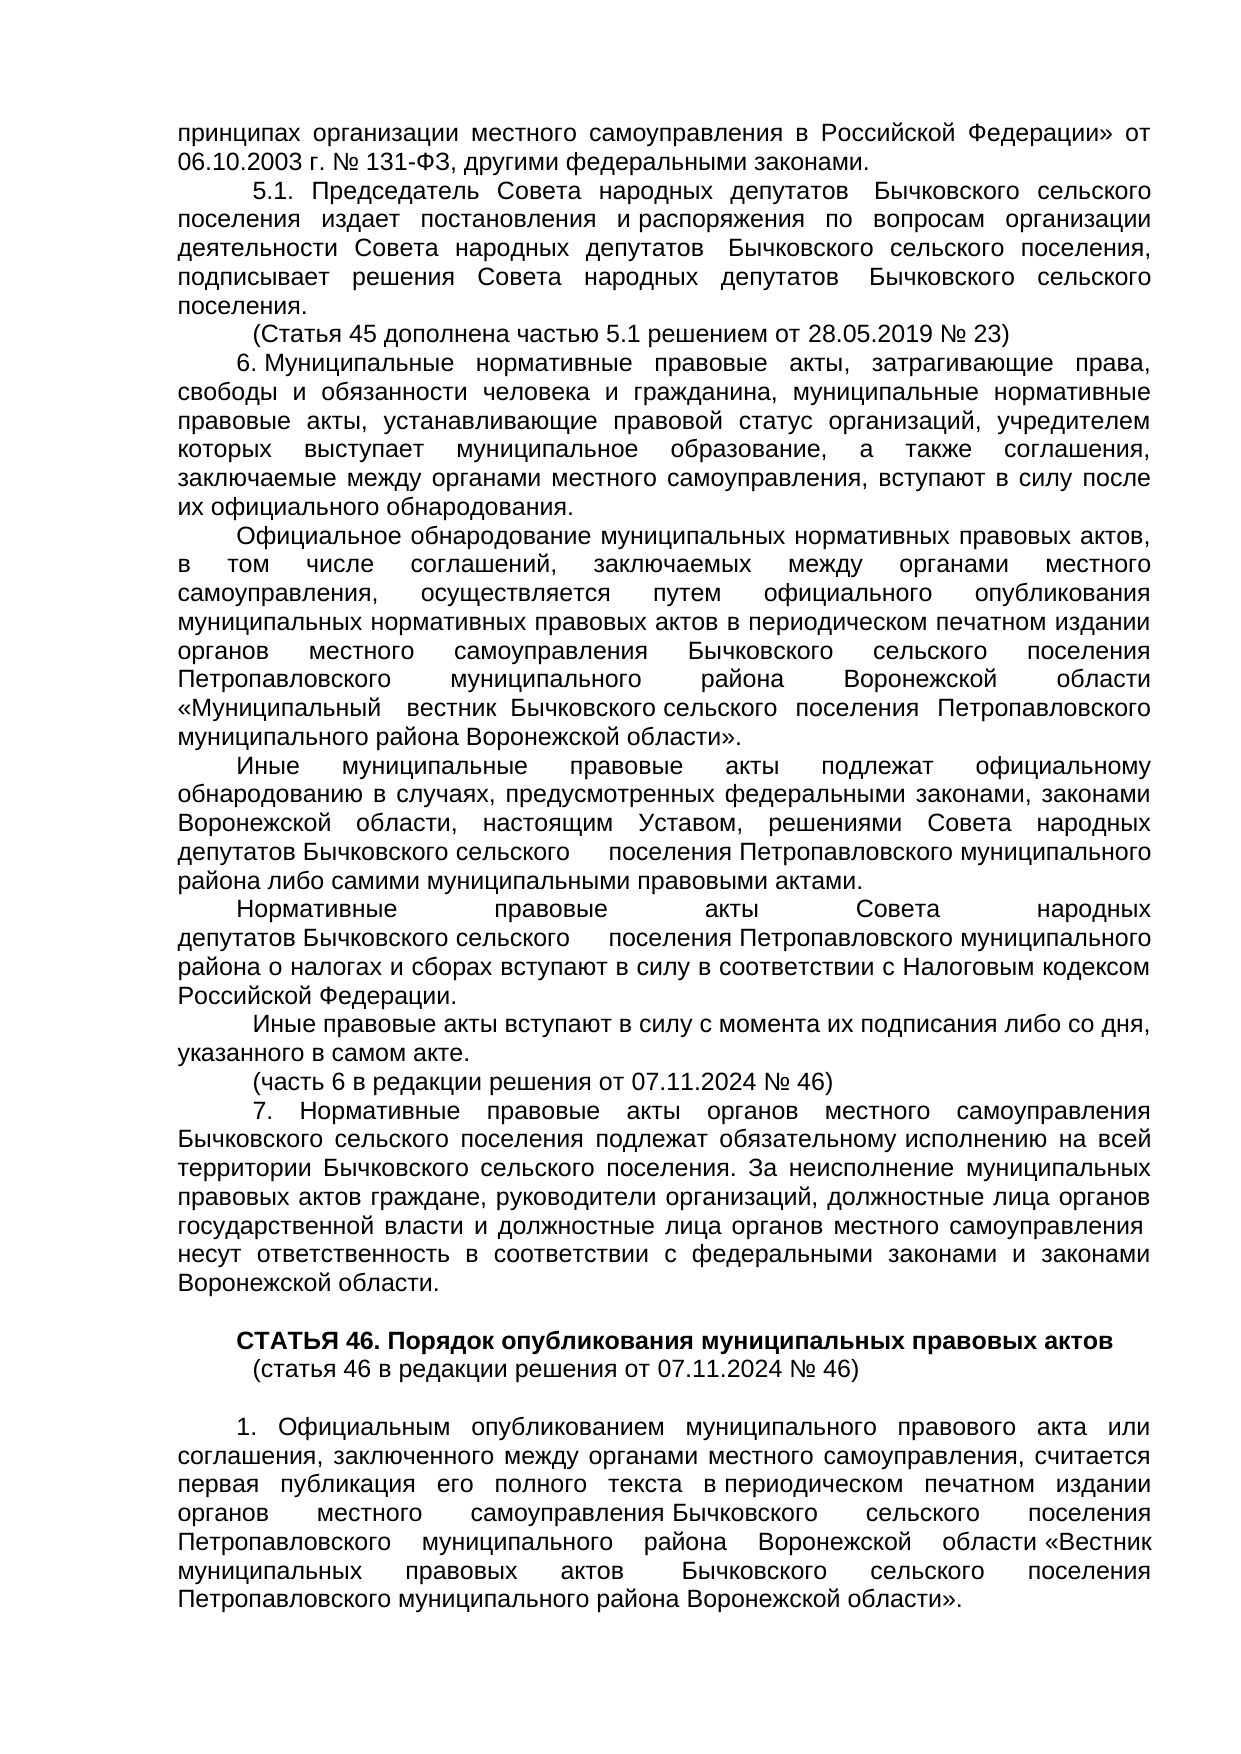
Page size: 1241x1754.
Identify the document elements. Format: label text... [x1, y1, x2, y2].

text СТАТЬЯ 46. Порядок опубликования муниципальных правовых актов [177, 1326, 1152, 1354]
text 7. Нормативные правовые акты органов местного самоуправления Бычковского сельского поселения подлежат обязательному исполнению на всей территории Бычковского сельского поселения. За неисполнение муниципальных правовых актов граждане, руководители организаций, должностные лица органов государственной власти и должностные лица органов местного самоуправления несут ответственность в соответствии с федеральными законами и законами Воронежской области. [177, 1096, 1152, 1297]
text Нормативные правовые акты Совета народных депутатов Бычковского сельского поселения Петропавловского муниципального района о налогах и сборах вступают в силу в соответствии с Налоговым кодексом Российской Федерации. [177, 894, 1152, 1009]
text 5.1. Председатель Совета народных депутатов Бычковского сельского поселения издает постановления и распоряжения по вопросам организации деятельности Совета народных депутатов Бычковского сельского поселения, подписывает решения Совета народных депутатов Бычковского сельского поселения. [177, 176, 1152, 319]
text (статья 46 в редакции решения от 07.11.2024 № 46) [177, 1354, 1152, 1383]
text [177, 118, 1152, 176]
text 6. Муниципальные нормативные правовые акты, затрагивающие права, свободы и обязанности человека и гражданина, муниципальные нормативные правовые акты, устанавливающие правовой статус организаций, учредителем которых выступает муниципальное образование, а также соглашения, заключаемые между органами местного самоуправления, вступают в силу после их официального обнародования. [177, 348, 1152, 521]
text Иные правовые акты вступают в силу с момента их подписания либо со дня, указанного в самом акте. [177, 1009, 1152, 1067]
text 1. Официальным опубликованием муниципального правового акта или соглашения, заключенного между органами местного самоуправления, считается первая публикация его полного текста в периодическом печатном издании органов местного самоуправления Бычковского сельского поселения Петропавловского муниципального района Воронежской области «Вестник муниципальных правовых актов Бычковского сельского поселения Петропавловского муниципального района Воронежской области». [177, 1412, 1152, 1613]
text Официальное обнародование муниципальных нормативных правовых актов, в том числе соглашений, заключаемых между органами местного самоуправления, осуществляется путем официального опубликования муниципальных нормативных правовых актов в периодическом печатном издании органов местного самоуправления Бычковского сельского поселения Петропавловского муниципального района Воронежской области «Муниципальный вестник Бычковского сельского поселения Петропавловского муниципального района Воронежской области». [177, 521, 1152, 751]
text (часть 6 в редакции решения от 07.11.2024 № 46) [177, 1067, 1152, 1096]
text Иные муниципальные правовые акты подлежат официальному обнародованию в случаях, предусмотренных федеральными законами, законами Воронежской области, настоящим Уставом, решениями Совета народных депутатов Бычковского сельского поселения Петропавловского муниципального района либо самими муниципальными правовыми актами. [177, 751, 1152, 894]
text (Статья 45 дополнена частью 5.1 решением от 28.05.2019 № 23) [177, 319, 1152, 348]
